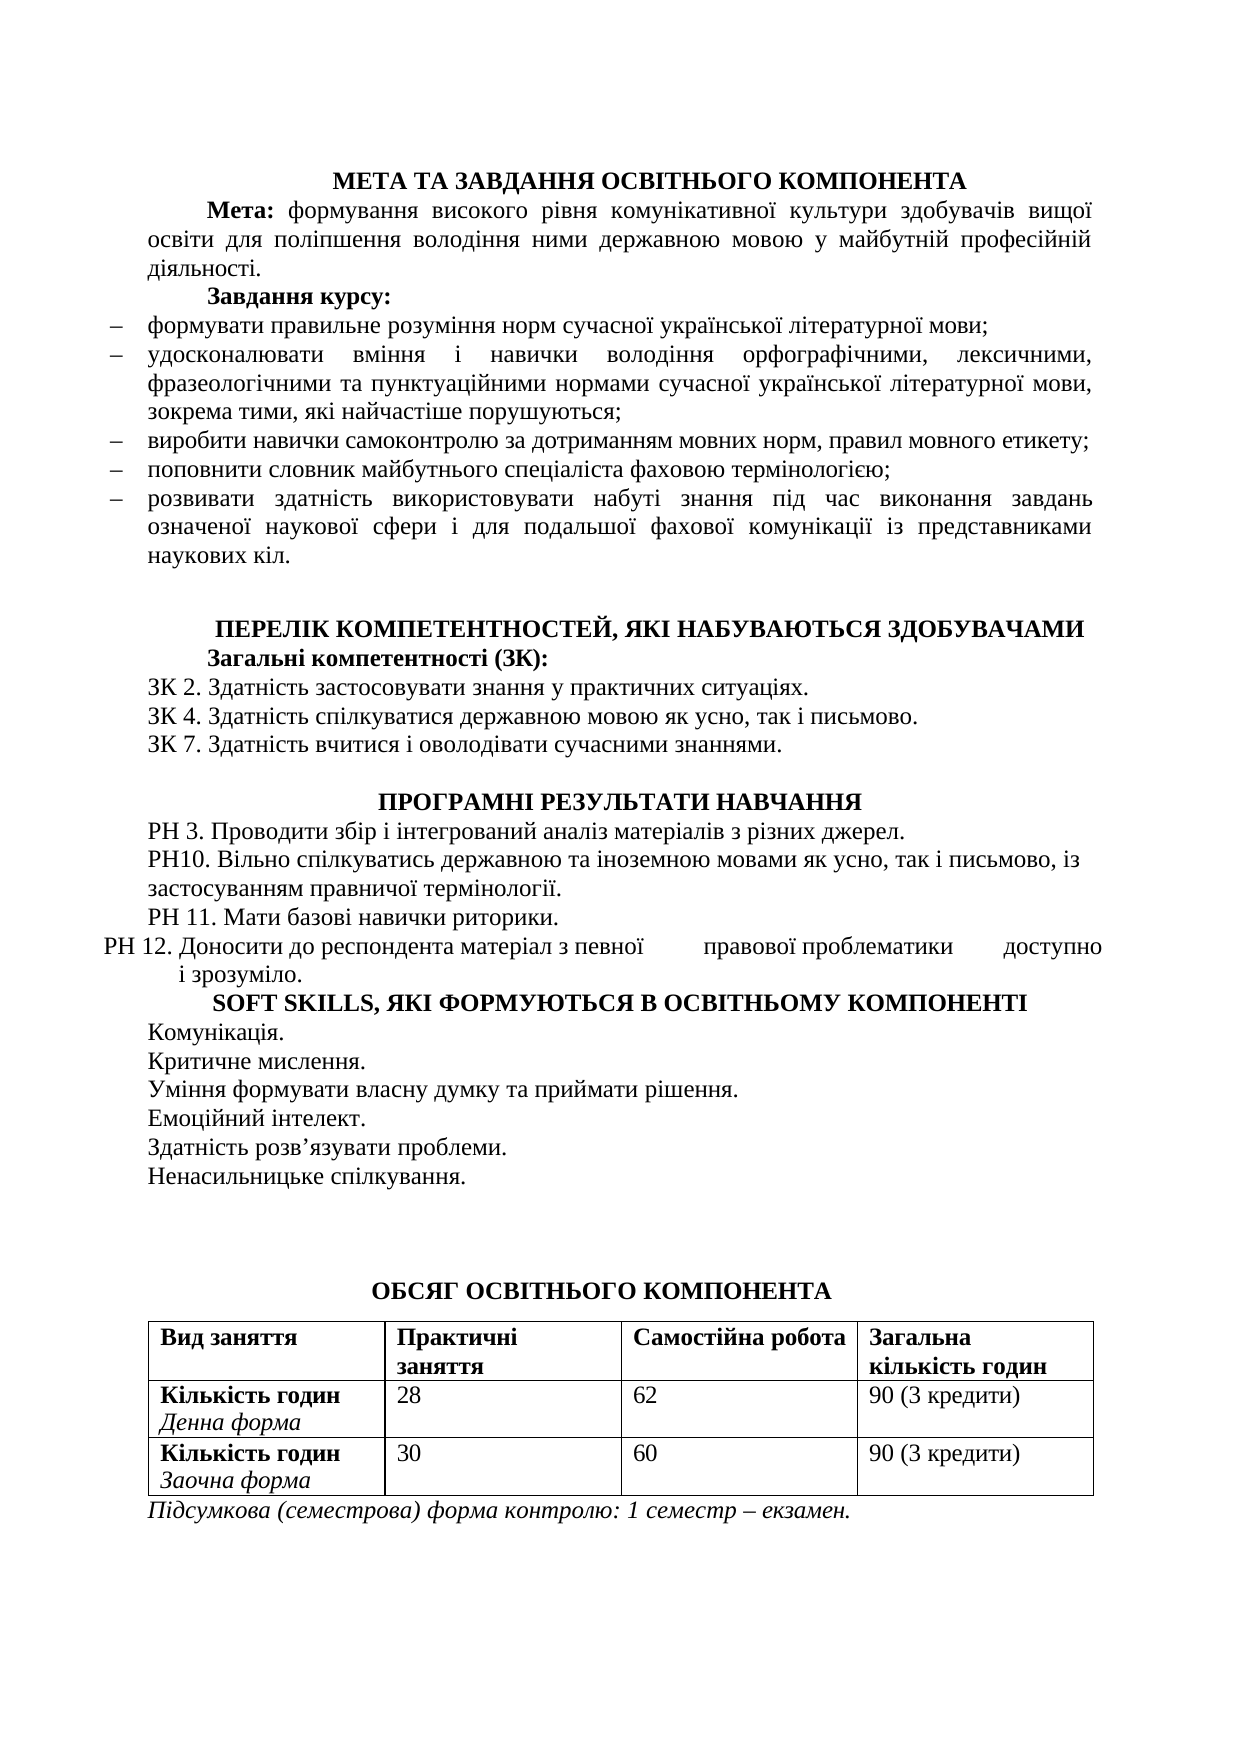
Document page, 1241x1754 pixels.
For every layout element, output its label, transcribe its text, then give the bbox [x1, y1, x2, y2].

table_cell 90 (3 кредити) [858, 1381, 1093, 1437]
table_header Загальна кількість годин [858, 1322, 1093, 1380]
text РН 3. Проводити збір і інтегрований аналіз матеріалів з різних джерел. [147, 816, 1107, 844]
subtitle SOFT SKILLS, ЯКІ ФОРМУЮТЬСЯ В ОСВІТНЬОМУ КОМПОНЕНТІ [140, 988, 1099, 1017]
subtitle Загальні компетентності (ЗК): [207, 643, 1107, 672]
list поповнити словник майбутнього спеціаліста фаховою термінологією; [110, 454, 1107, 483]
table_cell 90 (3 кредити) [858, 1438, 1093, 1494]
list формувати правильне розуміння норм сучасної української літературної мови; [110, 310, 1107, 339]
subtitle МЕТА ТА ЗАВДАННЯ ОСВІТНЬОГО КОМПОНЕНТА [206, 166, 1093, 195]
table_cell 62 [622, 1381, 857, 1437]
text РН 12. Доносити до респондента матеріал з певної правової проблематики доступно і зрозуміло. [103, 931, 1107, 988]
text Мета: формування високого рівня комунікативної культури здобувачів вищої освіти для поліпшення володіння ними державною мовою у майбутній професійній діяльності. [147, 195, 1093, 281]
table_header Самостійна робота [622, 1322, 857, 1380]
subtitle Завдання курсу: [207, 281, 1107, 310]
table_cell 28 [386, 1381, 621, 1437]
table_header Практичні заняття [386, 1322, 621, 1380]
text Підсумкова (семестрова) форма контролю: 1 семестр – екзамен. [147, 1496, 1107, 1524]
subtitle ПРОГРАМНІ РЕЗУЛЬТАТИ НАВЧАННЯ [140, 787, 1099, 816]
list удосконалювати вміння і навички володіння орфографічними, лексичними, фразеологічними та пунктуаційними нормами сучасної української літературної мови, зокрема тими, які найчастіше порушуються; [110, 339, 1093, 425]
text РН 11. Мати базові навички риторики. [147, 902, 1107, 931]
subtitle ПЕРЕЛІК КОМПЕТЕНТНОСТЕЙ, ЯКІ НАБУВАЮТЬСЯ ЗДОБУВАЧАМИ [206, 614, 1093, 643]
list розвивати здатність використовувати набуті знання під час виконання завдань означеної наукової сфери і для подальшої фахової комунікації із представниками наукових кіл. [110, 483, 1093, 569]
subtitle ОБСЯГ ОСВІТНЬОГО КОМПОНЕНТА [103, 1276, 1099, 1304]
text ЗК 4. Здатність спілкуватися державною мовою як усно, так і письмово. ЗК 7. Здатність вчитися і оволодівати сучасними знаннями. [147, 701, 941, 758]
text РН10. Вільно спілкуватись державною та іноземною мовами як усно, так і письмово, із застосуванням правничої термінології. [147, 844, 1107, 902]
text Здатність розв’язувати проблеми. Ненасильницьке спілкування. [147, 1132, 678, 1189]
table_cell 30 [386, 1438, 621, 1494]
text Уміння формувати власну думку та приймати рішення. Емоційний інтелект. [147, 1074, 850, 1132]
table_header Вид заняття [149, 1322, 384, 1380]
list виробити навички самоконтролю за дотриманням мовних норм, правил мовного етикету; [110, 425, 1107, 454]
text ЗК 2. Здатність застосовувати знання у практичних ситуаціях. [147, 672, 1107, 701]
text Комунікація. Критичне мислення. [147, 1017, 386, 1074]
table_cell Кількість годин Заочна форма [149, 1438, 384, 1494]
table_cell Кількість годин Денна форма [149, 1381, 384, 1437]
table_cell 60 [622, 1438, 857, 1494]
